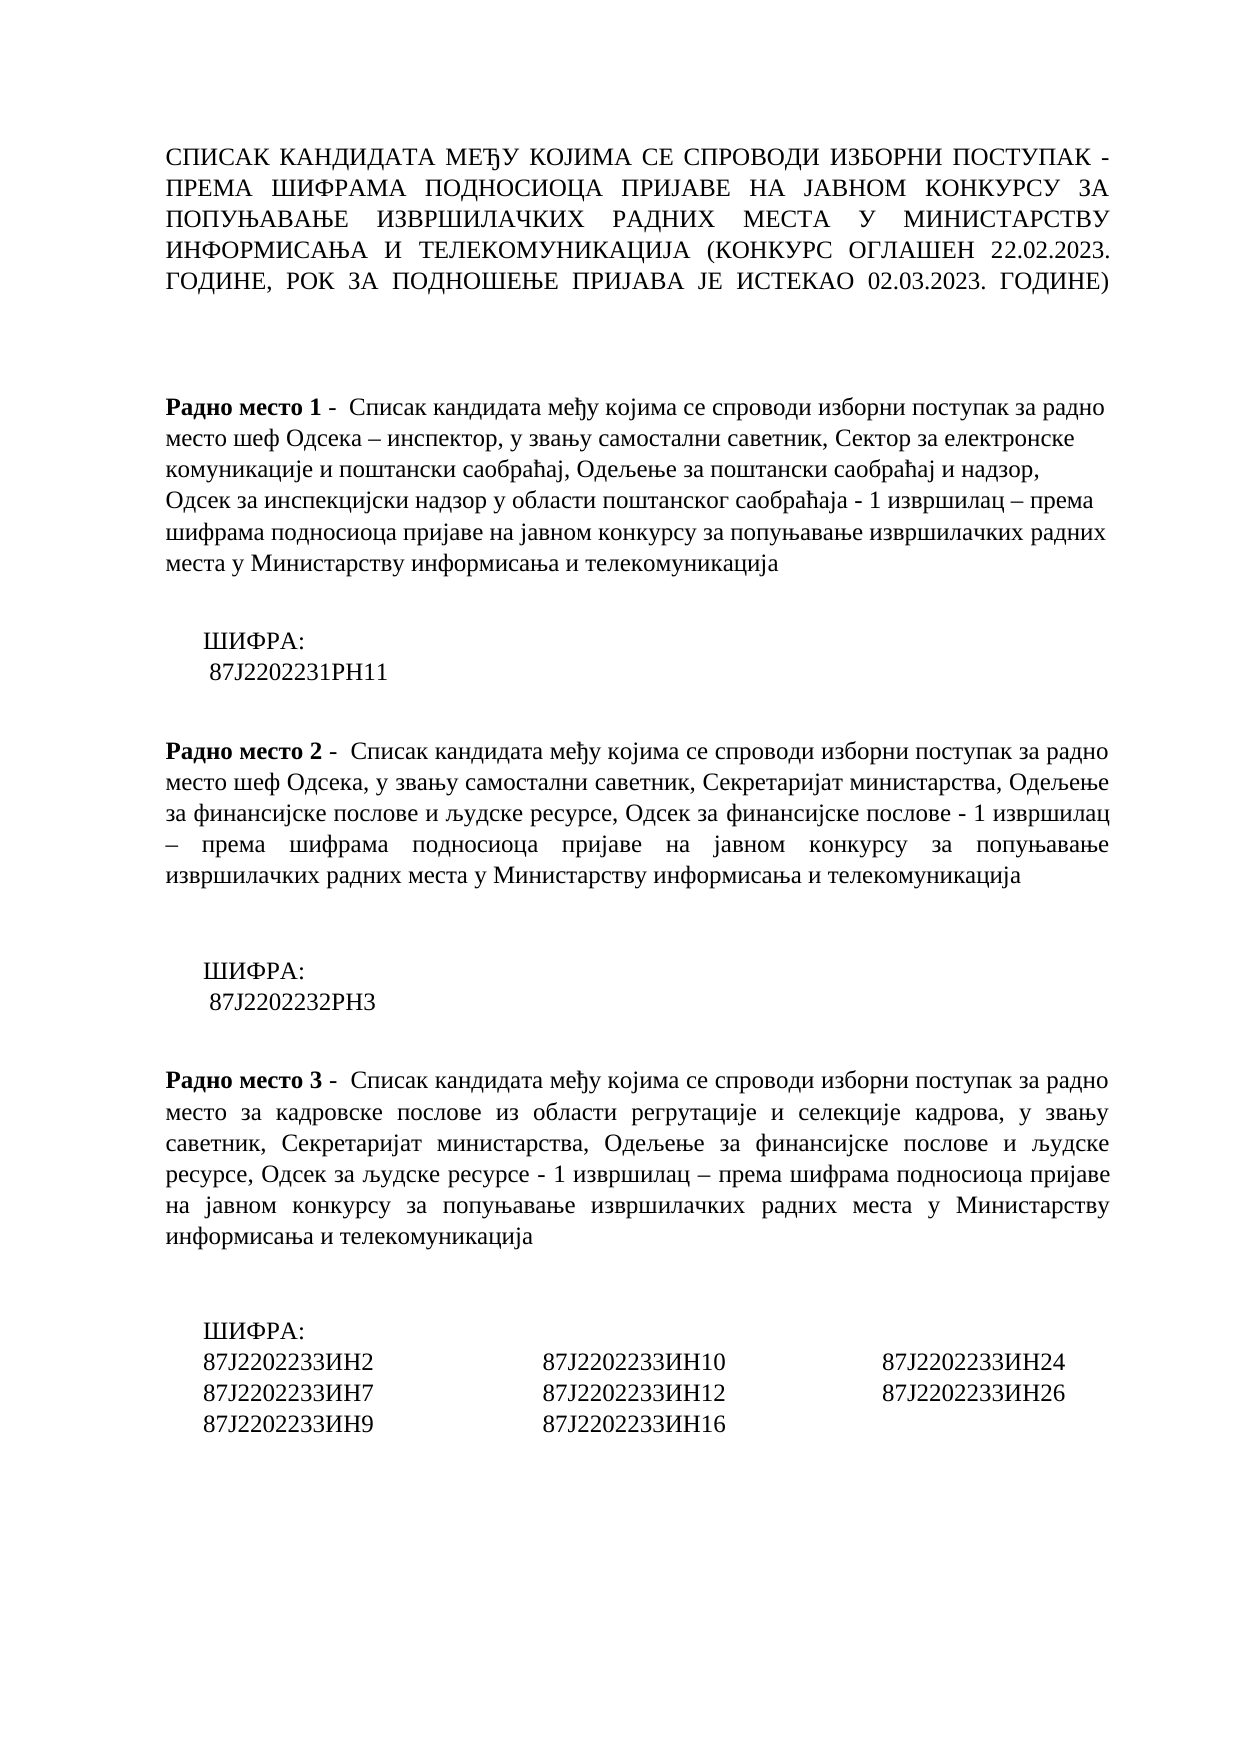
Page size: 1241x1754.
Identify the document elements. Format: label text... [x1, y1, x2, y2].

text 87Ј2202231РН11 [203, 657, 1110, 686]
text ШИФРА: [203, 956, 1110, 984]
text ШИФРА: [203, 1316, 1110, 1345]
text Радно место 1 - Списак кандидата међу којима се спроводи изборни поступак за радно место шеф Одсека – инспектор, у звању самостални саветник, Сектор за електронске комуникације и поштански саобраћај, Одељење за поштански саобраћај и надзор, Одсек за инспекцијски надзор у области поштанског саобраћаја - 1 извршилац – према шифрама подносиоца пријаве на јавном конкурсу за попуњавање извршилачких радних места у Министарству информисања и телекомуникација [165, 392, 1110, 607]
text 87Ј2202233ИН7 [203, 1378, 431, 1407]
text 87Ј2202233ИН9 [203, 1409, 431, 1438]
text 87Ј2202232РН3 [203, 987, 1110, 1016]
text 87Ј2202233ИН24 [882, 1347, 1110, 1376]
text ШИФРА: [203, 626, 1110, 655]
text 87Ј2202233ИН10 [542, 1347, 771, 1376]
text Радно место 2 - Списак кандидата међу којима се спроводи изборни поступак за радно место шеф Одсека, у звању самостални саветник, Секретаријат министарства, Одељење за финансијске послове и људске ресурсе, Одсек за финансијске послове - 1 извршилац – према шифрама подносиоца пријаве на јавном конкурсу за попуњавање извршилачких радних места у Министарству информисања и телекомуникација [165, 736, 1110, 889]
text 87Ј2202233ИН26 [882, 1378, 1110, 1407]
text 87Ј2202233ИН12 [542, 1378, 771, 1407]
text 87Ј2202233ИН2 [203, 1347, 431, 1376]
text Радно место 3 - Списак кандидата међу којима се спроводи изборни поступак за радно место за кадровске послове из области регрутације и селекције кадрова, у звању саветник, Секретаријат министарства, Одељење за финансијске послове и људске ресурсе, Одсек за људске ресурсе - 1 извршилац – према шифрама подносиоца пријаве на јавном конкурсу за попуњавање извршилачких радних места у Министарству информисања и телекомуникација [165, 1066, 1110, 1249]
text 87Ј2202233ИН16 [542, 1409, 771, 1438]
text СПИСАК КАНДИДАТА МЕЂУ КОЈИМА СЕ СПРОВОДИ ИЗБОРНИ ПОСТУПАК - ПРЕМА ШИФРАМА ПОДНОСИОЦА ПРИЈАВЕ НА ЈАВНОМ КОНКУРСУ ЗА ПОПУЊАВАЊЕ ИЗВРШИЛАЧКИХ РАДНИХ МЕСТА У МИНИСТАРСТВУ ИНФОРМИСАЊА И ТЕЛЕКОМУНИКАЦИЈА (КОНКУРС ОГЛАШЕН 22.02.2023. ГОДИНЕ, РОК ЗА ПОДНОШЕЊЕ ПРИЈАВА ЈЕ ИСТЕКАО 02.03.2023. ГОДИНЕ) [165, 142, 1110, 326]
